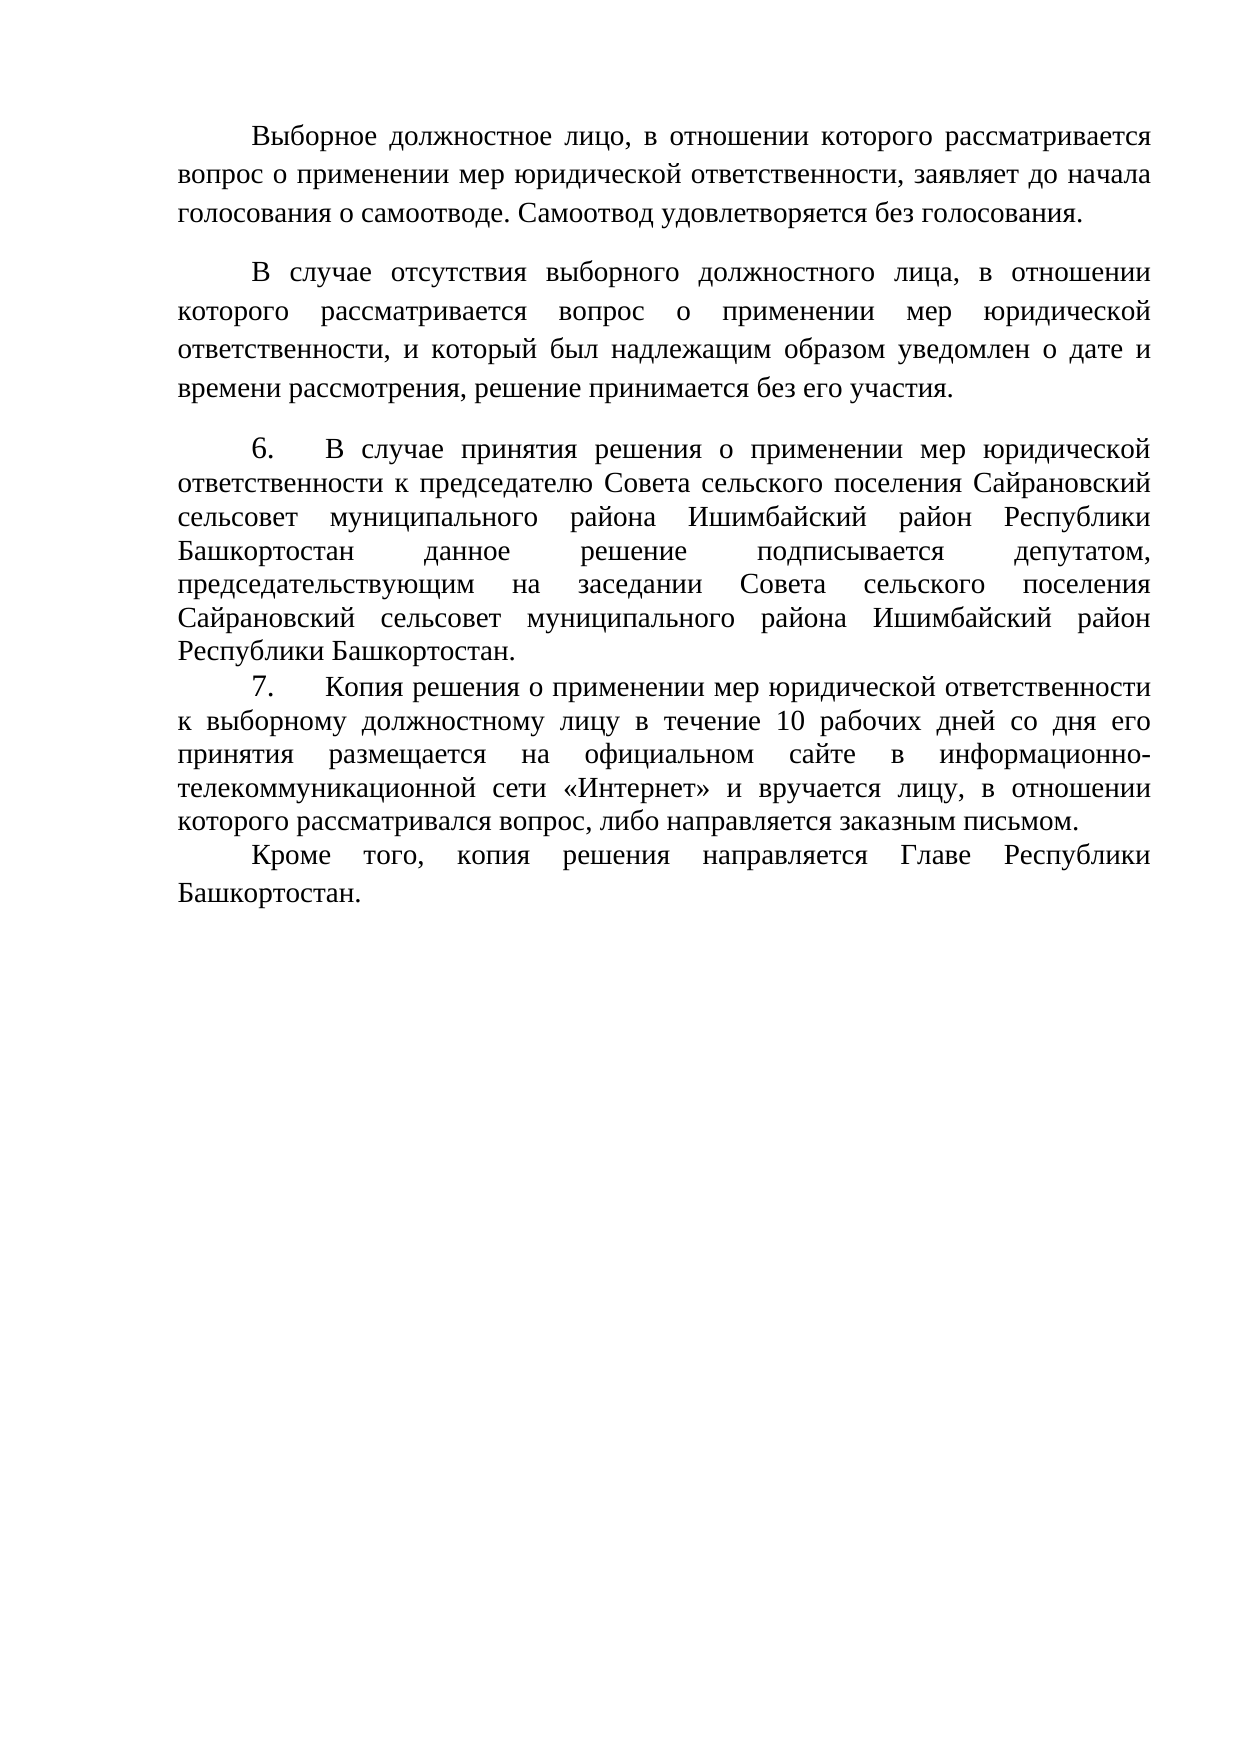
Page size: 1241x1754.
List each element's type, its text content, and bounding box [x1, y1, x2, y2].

list В случае принятия решения о применении мер юридической ответственности к председателю Совета сельского поселения Сайрановский сельсовет муниципального района Ишимбайский район Республики Башкортостан данное решение подписывается депутатом, председательствующим на заседании Совета сельского поселения Сайрановский сельсовет муниципального района Ишимбайский район Республики Башкортостан. [177, 429, 1152, 667]
text В случае отсутствия выборного должностного лица, в отношении которого рассматривается вопрос о применении мер юридической ответственности, и который был надлежащим образом уведомлен о дате и времени рассмотрения, решение принимается без его участия. [177, 254, 1152, 404]
list Копия решения о применении мер юридической ответственности к выборному должностному лицу в течение 10 рабочих дней со дня его принятия размещается на официальном сайте в информационно-телекоммуникационной сети «Интернет» и вручается лицу, в отношении которого рассматривался вопрос, либо направляется заказным письмом. [177, 667, 1152, 837]
text Кроме того, копия решения направляется Главе Республики Башкортостан. [177, 837, 1152, 909]
text Выборное должностное лицо, в отношении которого рассматривается вопрос о применении мер юридической ответственности, заявляет до начала голосования о самоотводе. Самоотвод удовлетворяется без голосования. [177, 118, 1152, 229]
